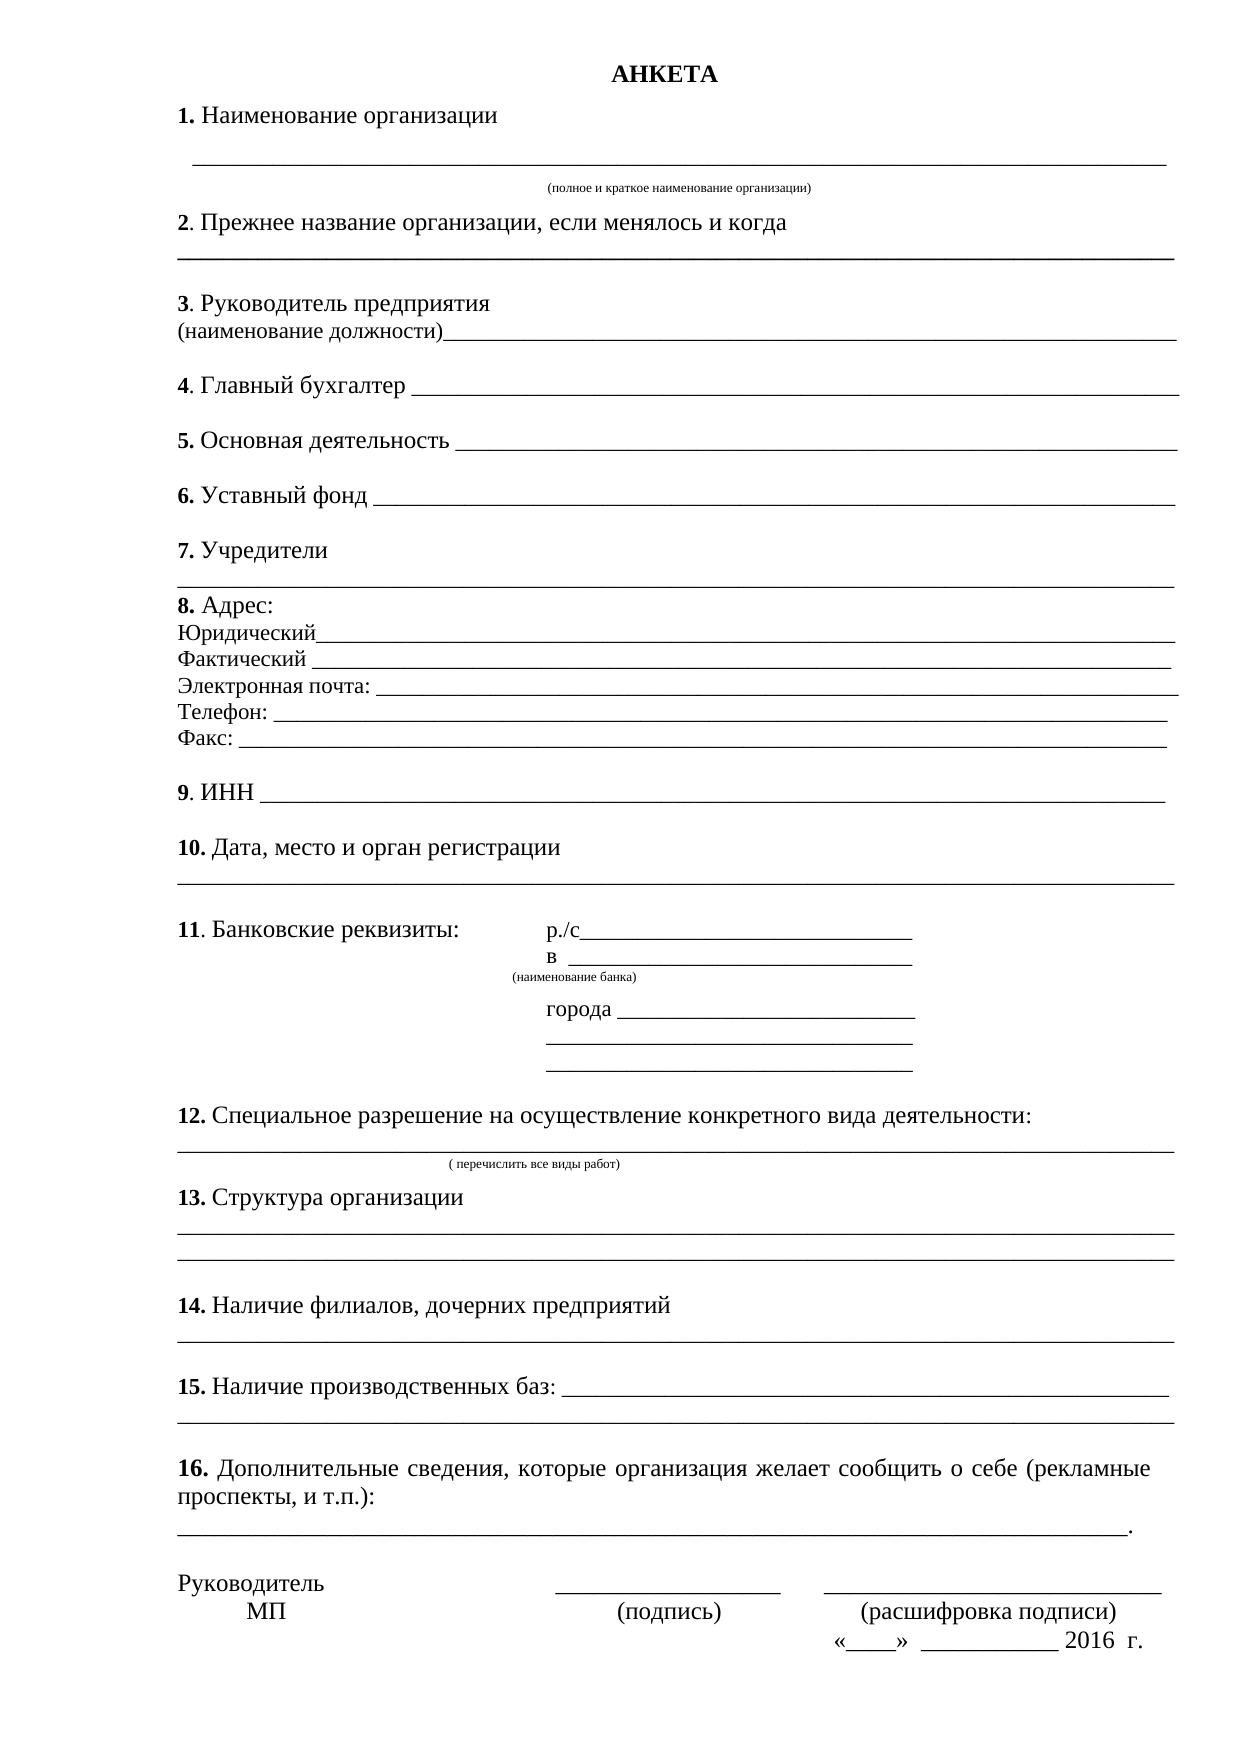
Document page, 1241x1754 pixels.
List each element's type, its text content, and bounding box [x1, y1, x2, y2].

text ____________________________________________________________________________. [177, 1510, 1152, 1539]
text 11. Банковские реквизиты: р./с_____________________________ в ______________________________ (наименование банка) города __________________________ ________________________________ ________________________________ [177, 914, 1181, 1074]
text 9. ИНН _______________________________________________________________________________ [177, 777, 1181, 806]
text 16. Дополнительные сведения, которые организация желает сообщить о себе (рекламные проспекты, и т.п.): [177, 1453, 1152, 1510]
text _______________________________________________________________________________________ [177, 861, 1181, 887]
text 8. Адрес: [177, 590, 1181, 619]
text 15. Наличие производственных баз: _____________________________________________________ _______________________________________________________________________________________ [177, 1371, 1181, 1426]
text Электронная почта: ______________________________________________________________________ [177, 672, 1181, 698]
text 4. Главный бухгалтер ___________________________________________________________________ [177, 370, 1181, 398]
table_header Руководитель МП [166, 1539, 544, 1665]
text (полное и краткое наименование организации) [177, 181, 1181, 207]
text 1. Наименование организации [177, 100, 1181, 129]
text _______________________________________________________________________________________ [177, 1318, 1181, 1345]
text 13. Структура организации _______________________________________________________________________________________ _______________________________________________________________________________________ [177, 1182, 1181, 1263]
text Юридический___________________________________________________________________________ [177, 619, 1181, 645]
text Фактический ___________________________________________________________________________ [177, 645, 1181, 672]
text АНКЕТА [177, 59, 1152, 88]
text ( перечислить все виды работ) [177, 1156, 1181, 1182]
text Факс: _________________________________________________________________________________ [177, 724, 1181, 751]
text 3. Руководитель предприятия [177, 288, 1181, 317]
text 2. Прежнее название организации, если менялось и когда [177, 207, 1181, 236]
text 10. Дата, место и орган регистрации [177, 832, 1181, 861]
text _______________________________________________________________________________________ [177, 236, 1181, 262]
text _______________________________________________________________________________________ [177, 1129, 1181, 1156]
text _____________________________________________________________________________________ [177, 142, 1181, 168]
text Телефон: ______________________________________________________________________________ [177, 698, 1181, 724]
table_header ___________________________ (расшифровка подписи) «____» ___________ 2016 г. [794, 1539, 1183, 1665]
text 5. Основная деятельность _______________________________________________________________ [177, 425, 1181, 454]
text (наименование должности)________________________________________________________________ [177, 317, 1181, 343]
text 6. Уставный фонд ______________________________________________________________________ [177, 480, 1181, 509]
table_header __________________ (подпись) [544, 1539, 794, 1665]
text 7. Учредители _______________________________________________________________________________________ [177, 535, 1181, 590]
text 12. Специальное разрешение на осуществление конкретного вида деятельности: [177, 1101, 1181, 1129]
text 14. Наличие филиалов, дочерних предприятий [177, 1290, 1181, 1318]
